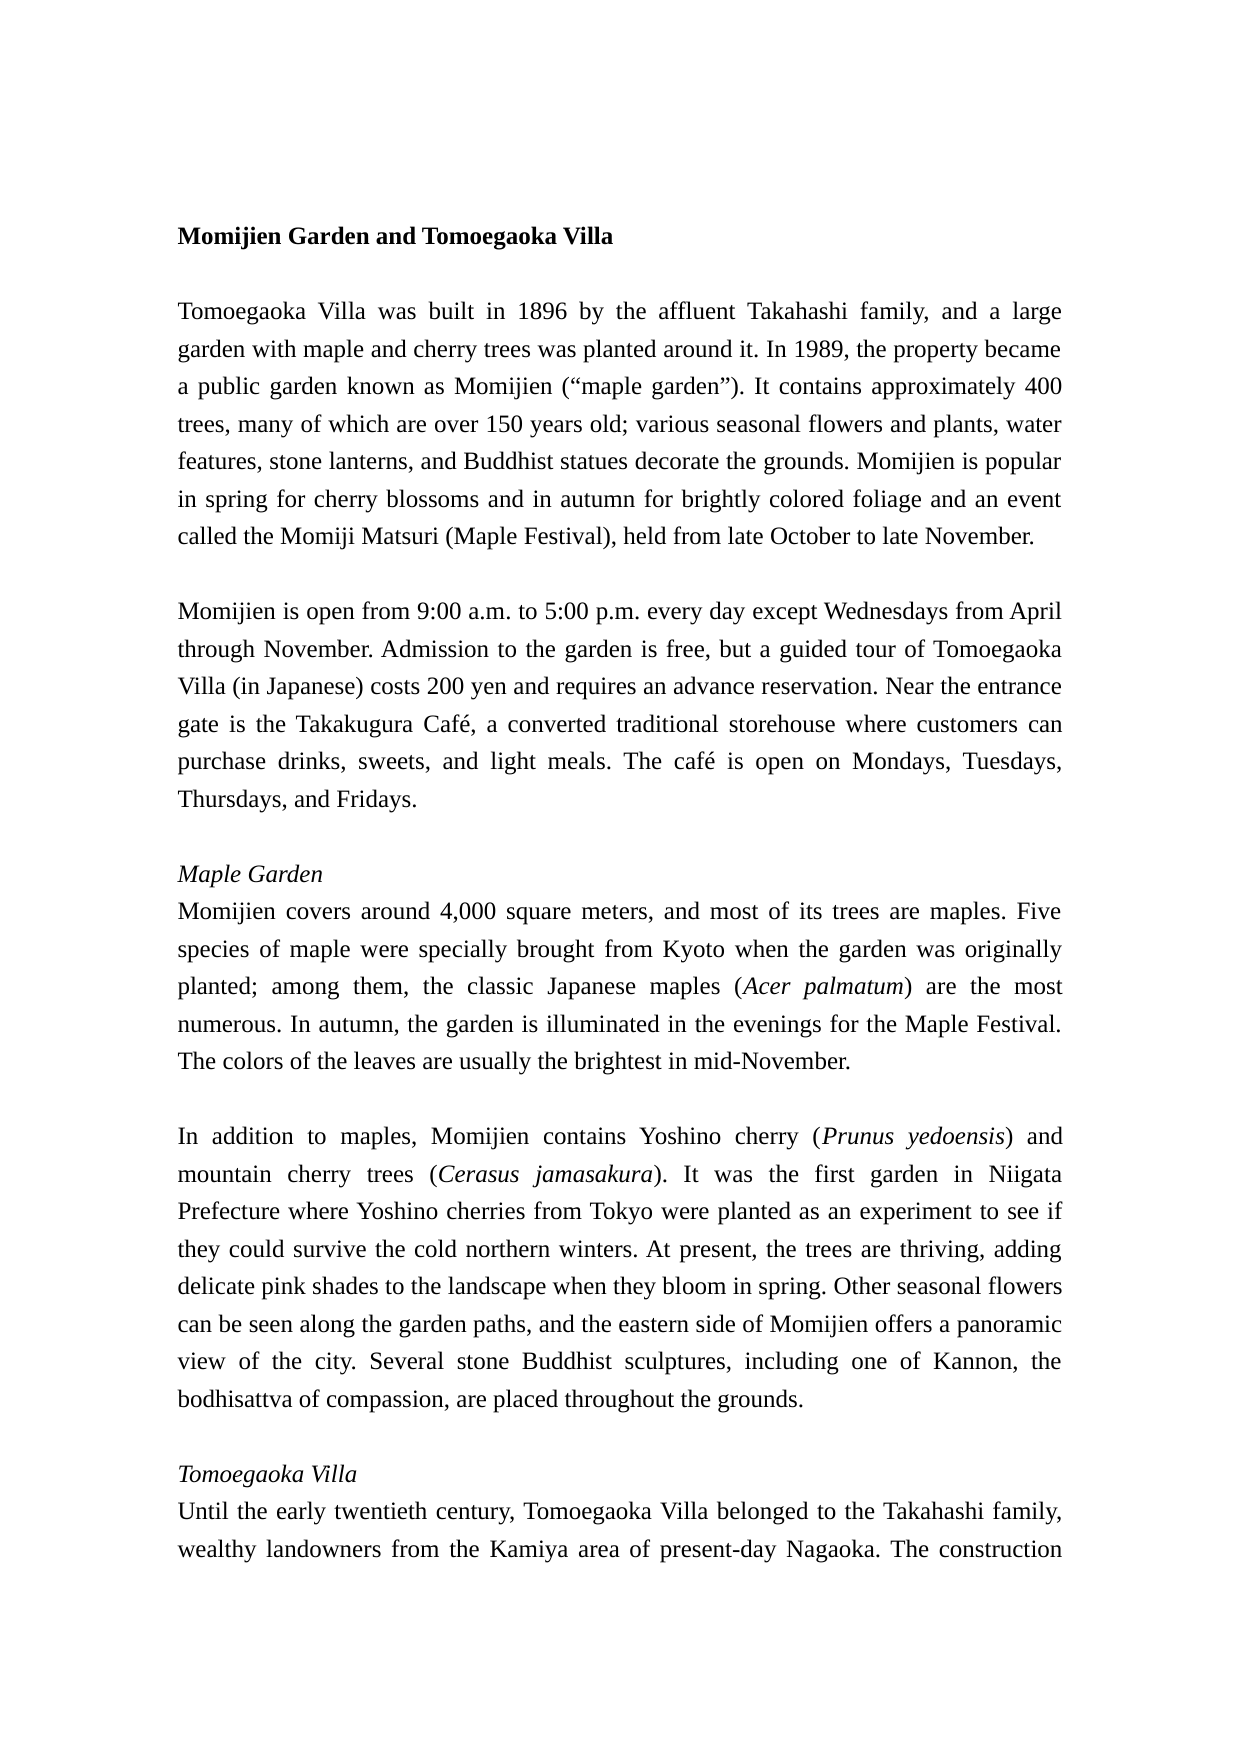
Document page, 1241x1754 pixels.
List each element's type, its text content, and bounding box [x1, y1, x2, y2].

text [177, 1492, 1063, 1567]
text Tomoegaoka Villa was built in 1896 by the affluent Takahashi family, and a large garden with maple and cherry trees was planted around it. In 1989, the property became a public garden known as Momijien (“maple garden”). It contains approximately 400 trees, many of which are over 150 years old; various seasonal flowers and plants, water features, stone lanterns, and Buddhist statues decorate the grounds. Momijien is popular in spring for cherry blossoms and in autumn for brightly colored foliage and an event called the Momiji Matsuri (Maple Festival), held from late October to late November. [177, 292, 1063, 554]
text Momijien Garden and Tomoegaoka Villa [177, 217, 1063, 254]
text Momijien is open from 9:00 a.m. to 5:00 p.m. every day except Wednesdays from April through November. Admission to the garden is free, but a guided tour of Tomoegaoka Villa (in Japanese) costs 200 yen and requires an advance reservation. Near the entrance gate is the Takakugura Café, a converted traditional storehouse where customers can purchase drinks, sweets, and light meals. The café is open on Mondays, Tuesdays, Thursdays, and Fridays. [177, 592, 1063, 817]
text Momijien covers around 4,000 square meters, and most of its trees are maples. Five species of maple were specially brought from Kyoto when the garden was originally planted; among them, the classic Japanese maples (Acer palmatum) are the most numerous. In autumn, the garden is illuminated in the evenings for the Maple Festival. The colors of the leaves are usually the brightest in mid-November. [177, 892, 1063, 1079]
text In addition to maples, Momijien contains Yoshino cherry (Prunus yedoensis) and mountain cherry trees (Cerasus jamasakura). It was the first garden in Niigata Prefecture where Yoshino cherries from Tokyo were planted as an experiment to see if they could survive the cold northern winters. At present, the trees are thriving, adding delicate pink shades to the landscape when they bloom in spring. Other seasonal flowers can be seen along the garden paths, and the eastern side of Momijien offers a panoramic view of the city. Several stone Buddhist sculptures, including one of Kannon, the bodhisattva of compassion, are placed throughout the grounds. [177, 1117, 1063, 1417]
text Maple Garden [177, 854, 1063, 892]
text Tomoegaoka Villa [177, 1454, 1063, 1492]
